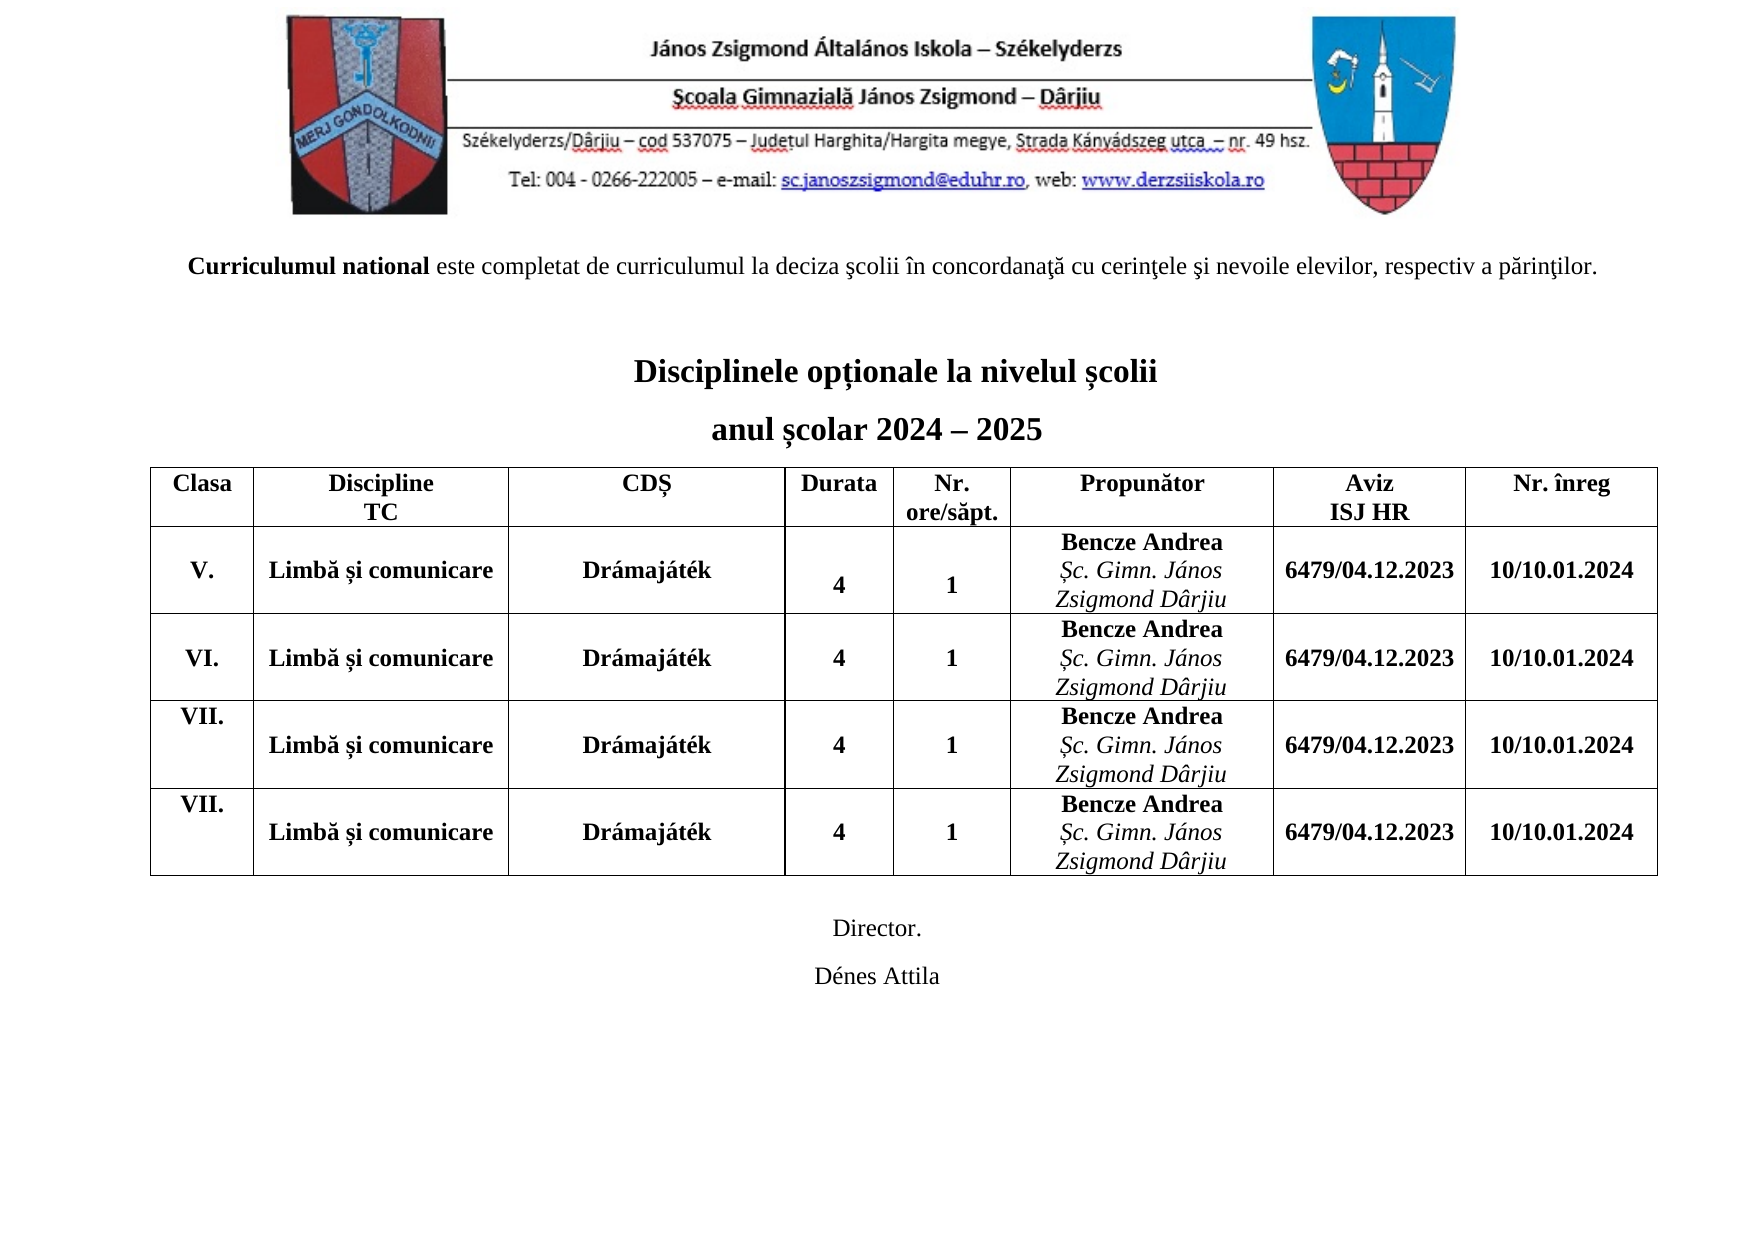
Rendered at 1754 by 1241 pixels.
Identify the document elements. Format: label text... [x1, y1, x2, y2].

table_cell V. [151, 527, 253, 613]
table_cell 10/10.01.2024 [1466, 614, 1657, 700]
table_header Propunător [1011, 468, 1273, 526]
text Curriculumul national este completat de curriculumul la deciza şcolii în concordanaţă cu cerinţele şi nevoile elevilor, respectiv a părinţilor. [187, 251, 1604, 280]
table_cell Limbă și comunicare [254, 789, 508, 875]
table_cell Drámajáték [509, 614, 784, 700]
table_cell 1 [894, 789, 1010, 875]
table_cell Limbă și comunicare [254, 527, 508, 613]
table_cell Bencze Andrea Șc. Gimn. János Zsigmond Dârjiu [1011, 614, 1273, 700]
table_cell 1 [894, 614, 1010, 700]
table_cell Drámajáték [509, 701, 784, 788]
table_cell 4 [786, 527, 893, 613]
table_cell Bencze Andrea Șc. Gimn. János Zsigmond Dârjiu [1011, 701, 1273, 788]
table_cell Bencze Andrea Șc. Gimn. János Zsigmond Dârjiu [1011, 527, 1273, 613]
table_header Aviz ISJ HR [1274, 468, 1465, 526]
table_cell 6479/04.12.2023 [1274, 701, 1465, 788]
table_cell VII. [151, 789, 253, 875]
table_cell Limbă și comunicare [254, 614, 508, 700]
table_cell 4 [786, 701, 893, 788]
table_cell Limbă și comunicare [254, 701, 508, 788]
table_header Nr. ore/săpt. [894, 468, 1010, 526]
text anul școlar 2024 – 2025 [150, 409, 1604, 447]
table_cell 4 [786, 614, 893, 700]
text Director. [150, 913, 1604, 942]
table_header Durata [786, 468, 893, 526]
table_cell VII. [151, 701, 253, 788]
text Disciplinele opționale la nivelul școlii [187, 352, 1604, 390]
table_cell VI. [151, 614, 253, 700]
table_cell 10/10.01.2024 [1466, 789, 1657, 875]
table_header CDȘ [509, 468, 784, 526]
table_cell 10/10.01.2024 [1466, 701, 1657, 788]
table_header Clasa [151, 468, 253, 526]
table_cell 6479/04.12.2023 [1274, 527, 1465, 613]
table_cell 1 [894, 701, 1010, 788]
table_cell 6479/04.12.2023 [1274, 789, 1465, 875]
table_cell 1 [894, 527, 1010, 613]
table_cell Drámajáték [509, 789, 784, 875]
table_header Nr. înreg [1466, 468, 1657, 526]
table_cell 4 [786, 789, 893, 875]
table_cell Drámajáték [509, 527, 784, 613]
table_header Discipline TC [254, 468, 508, 526]
text Dénes Attila [150, 961, 1604, 990]
picture [275, 7, 1464, 228]
table_cell Bencze Andrea Șc. Gimn. János Zsigmond Dârjiu [1011, 789, 1273, 875]
table_cell 6479/04.12.2023 [1274, 614, 1465, 700]
table_cell 10/10.01.2024 [1466, 527, 1657, 613]
